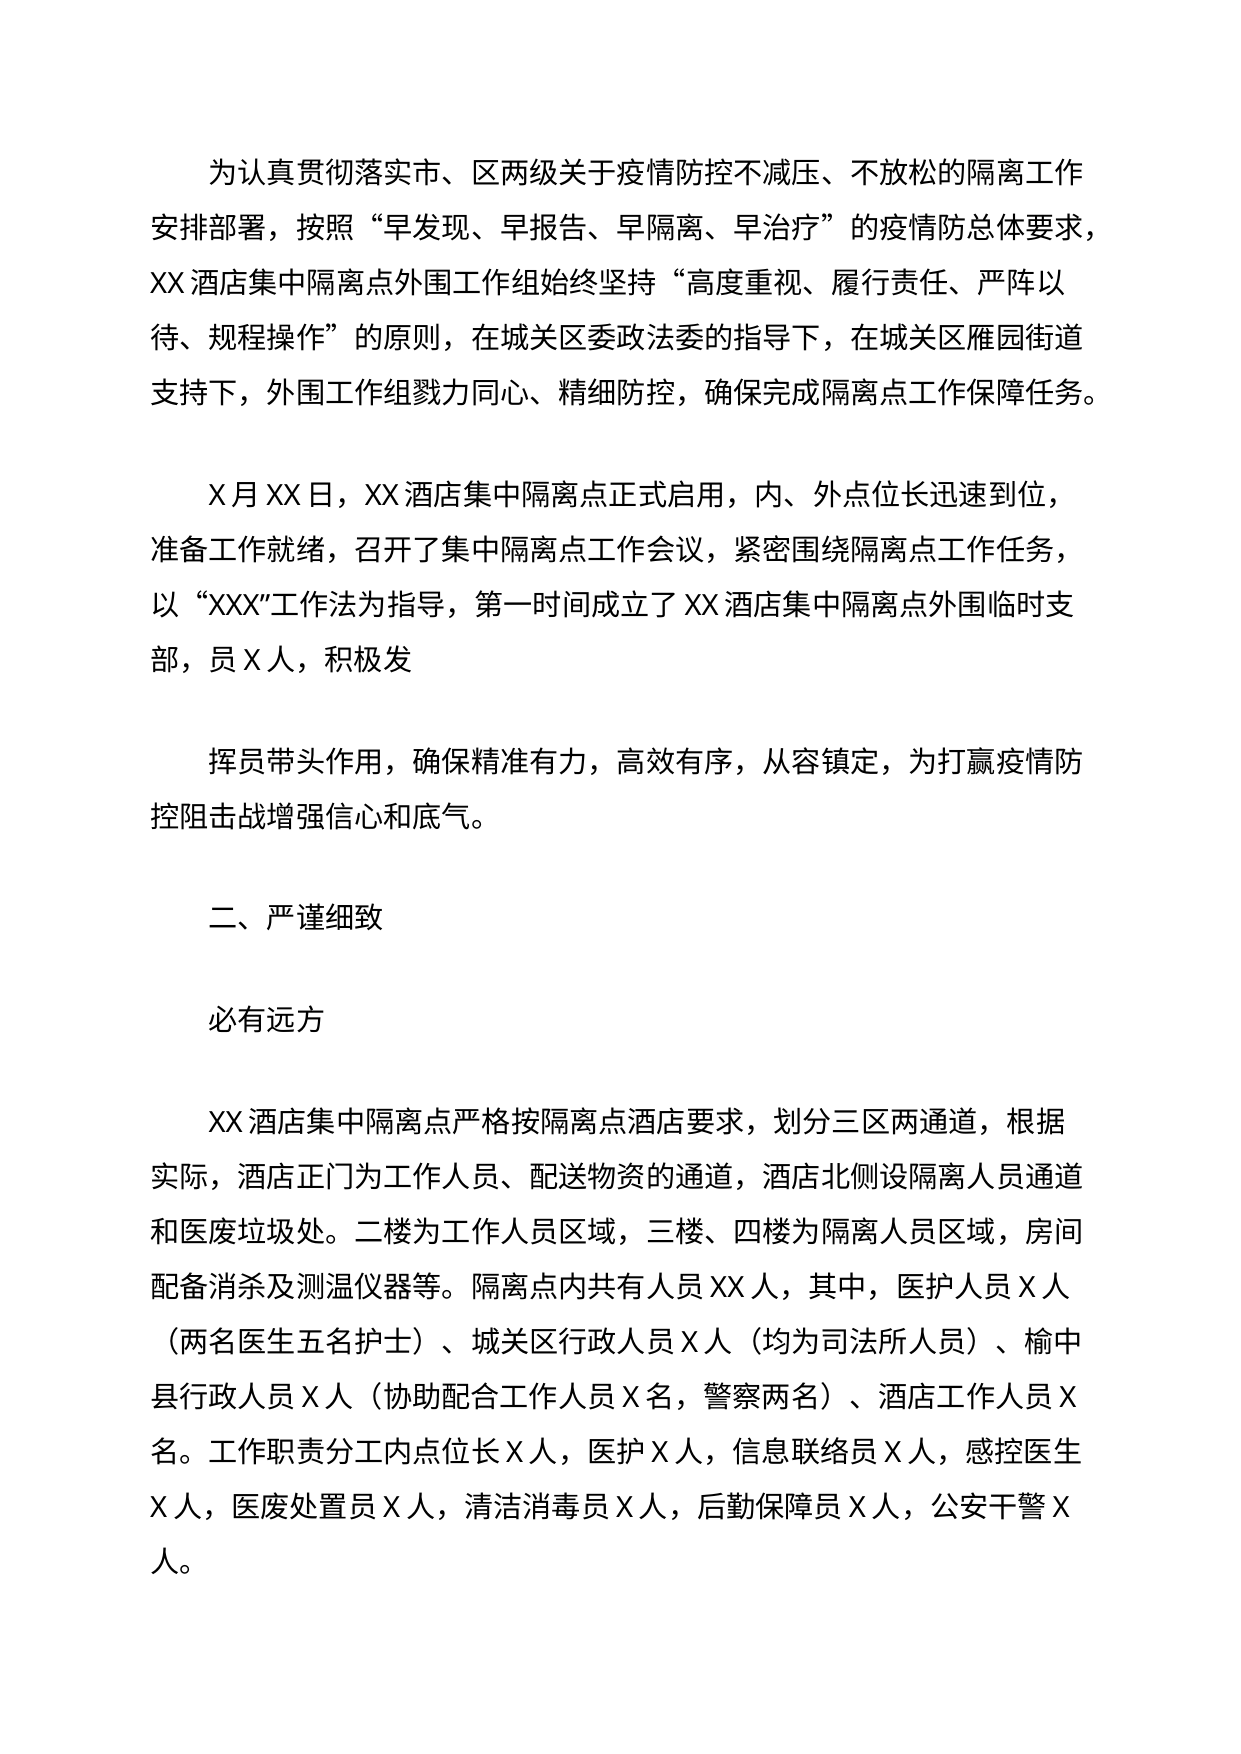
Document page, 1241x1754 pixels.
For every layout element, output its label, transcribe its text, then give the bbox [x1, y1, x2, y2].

text XX酒店集中隔离点严格按隔离点酒店要求，划分三区两通道，根据实际，酒店正门为工作人员、配送物资的通道，酒店北侧设隔离人员通道和医废垃圾处。二楼为工作人员区域，三楼、四楼为隔离人员区域，房间配备消杀及测温仪器等。隔离点内共有人员XX人，其中，医护人员X人（两名医生五名护士）、城关区行政人员X人（均为司法所人员）、榆中县行政人员X人（协助配合工作人员X名，警察两名）、酒店工作人员X名。工作职责分工内点位长X人，医护X人，信息联络员X人，感控医生X人，医废处置员X人，清洁消毒员X人，后勤保障员X人，公安干警X人。 [150, 1098, 1090, 1581]
text 必有远方 [150, 997, 1090, 1039]
text 二、严谨细致 [150, 895, 1090, 937]
text 挥员带头作用，确保精准有力，高效有序，从容镇定，为打赢疫情防控阻击战增强信心和底气。 [150, 738, 1090, 836]
text X月XX日，XX酒店集中隔离点正式启用，内、外点位长迅速到位，准备工作就绪，召开了集中隔离点工作会议，紧密围绕隔离点工作任务，以“XXX”工作法为指导，第一时间成立了XX酒店集中隔离点外围临时支部，员X人，积极发 [150, 471, 1090, 679]
text 为认真贯彻落实市、区两级关于疫情防控不减压、不放松的隔离工作安排部署，按照“早发现、早报告、早隔离、早治疗”的疫情防总体要求，XX酒店集中隔离点外围工作组始终坚持“高度重视、履行责任、严阵以待、规程操作”的原则，在城关区委政法委的指导下，在城关区雁园街道支持下，外围工作组戮力同心、精细防控，确保完成隔离点工作保障任务。 [150, 150, 1090, 412]
